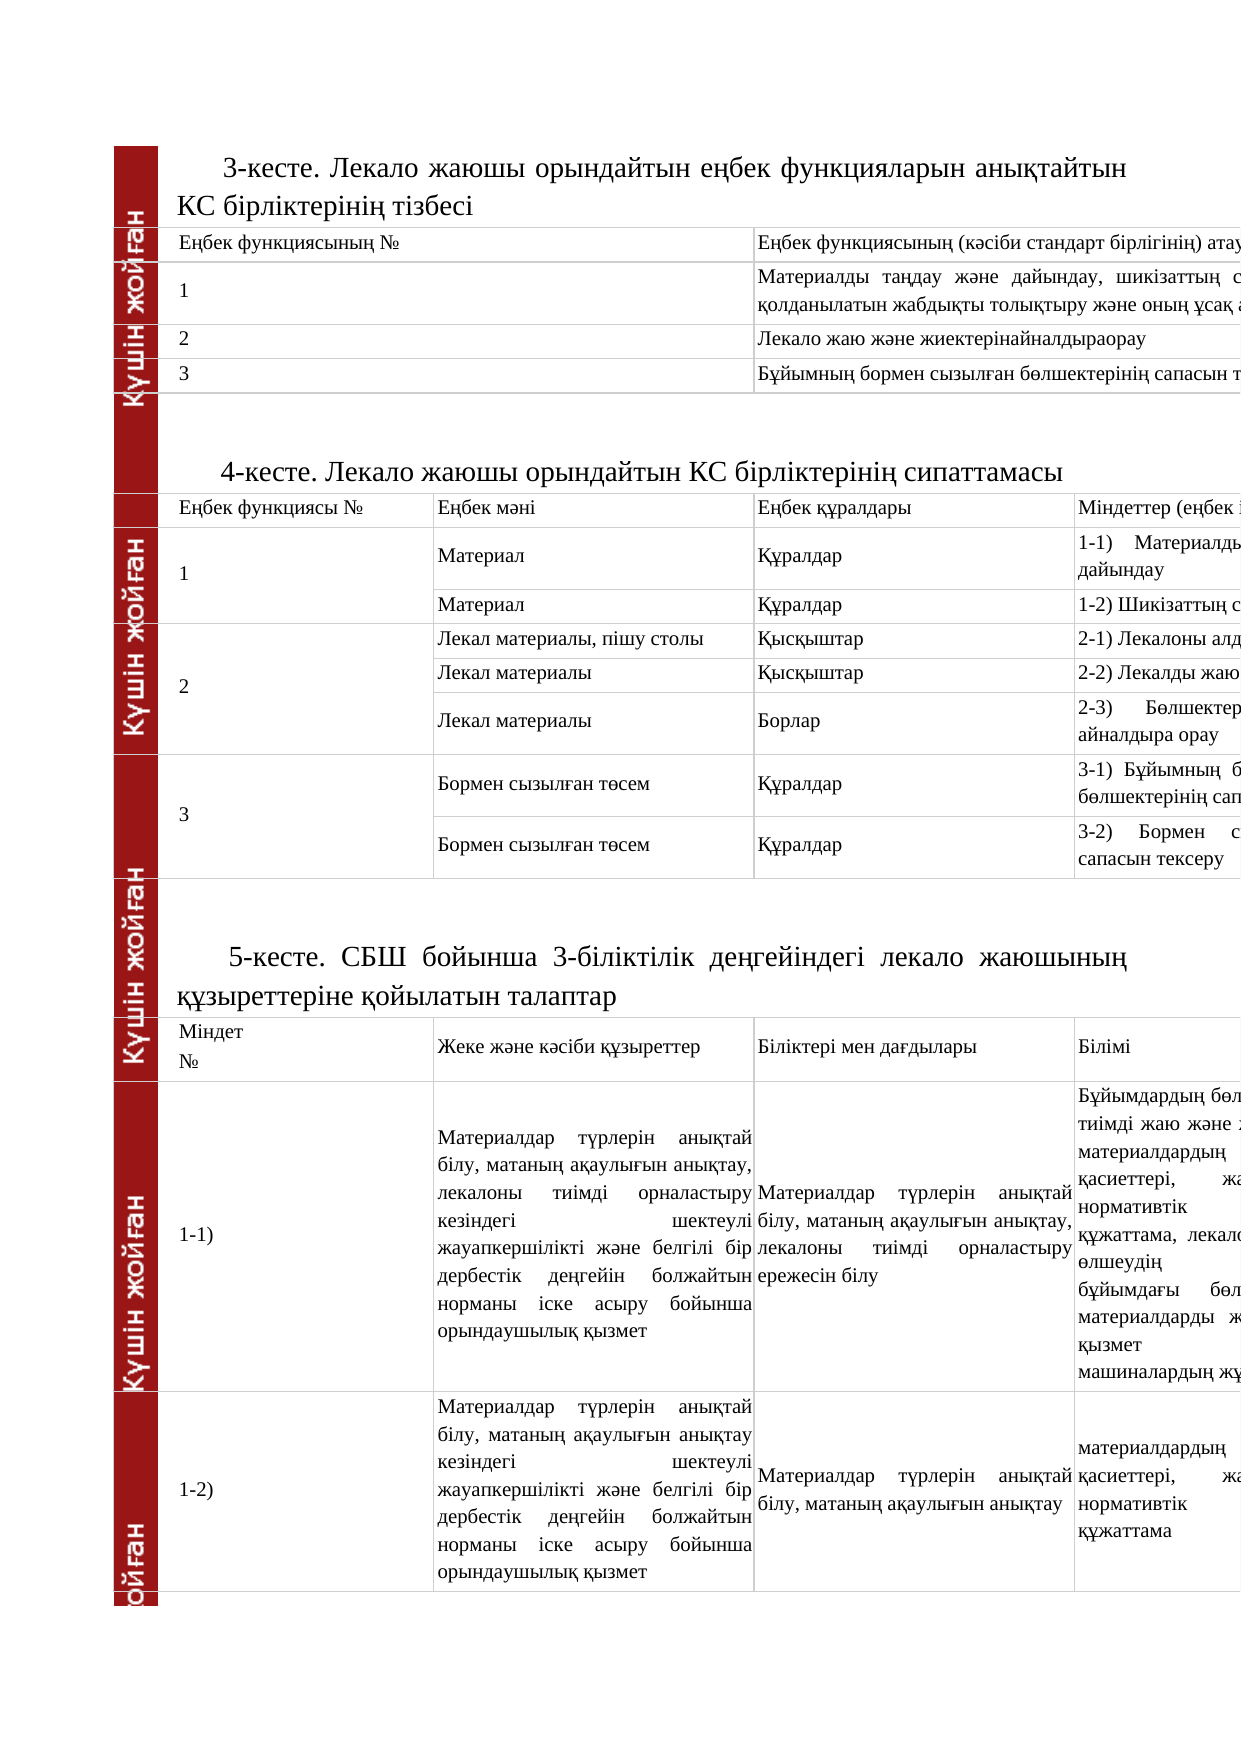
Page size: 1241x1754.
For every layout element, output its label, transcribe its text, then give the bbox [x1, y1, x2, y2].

text 5-кесте. СБШ бойынша 3-біліктілік деңгейіндегі лекало жаюшының құзыреттеріне қойылатын талаптар [112, 939, 1128, 1012]
table_header Еңбек функциясының № [114, 228, 753, 261]
table_header Біліктері мен дағдылары [755, 1018, 1074, 1081]
picture [114, 1012, 158, 1017]
table_cell 3 [114, 359, 753, 392]
text 4-кесте. Лекало жаюшы орындайтын КС бірліктерінің сипаттамасы [112, 454, 1128, 487]
table_cell 2-3) Бөлшектердің жиектерін айналдыра орау [1075, 693, 1240, 754]
picture [114, 879, 158, 939]
table_header Еңбек құралдары [755, 494, 1074, 527]
table_cell Қысқыштар [755, 659, 1074, 692]
table_header Міндет № [114, 1018, 433, 1081]
table_cell 3 [114, 755, 433, 878]
table_cell Материалдар түрлерін анықтай білу, матаның ақаулығын анықтау кезіндегі шектеулі жауапкершілікті және белгілі бір дербестік деңгейін болжайтын норманы іске асыру бойынша орындаушылық қызмет [434, 1392, 753, 1591]
picture [114, 394, 158, 454]
table_cell 2-1) Лекалоны алдын ала жаю [1075, 624, 1240, 657]
table_cell 2 [114, 624, 433, 754]
table_cell Материалдар түрлерін анықтай білу, матаның ақаулығын анықтау [755, 1392, 1074, 1591]
table_cell Қысқыштар [755, 624, 1074, 657]
table_cell Борлар [755, 693, 1074, 754]
table_cell 1 [114, 263, 753, 323]
table_cell Материалдар түрлерін анықтай білу, матаның ақаулығын анықтау, лекалоны тиімді орналастыру кезіндегі шектеулі жауапкершілікті және белгілі бір дербестік деңгейін болжайтын норманы іске асыру бойынша орындаушылық қызмет [434, 1082, 753, 1391]
table_cell Бормен сызылған төсем [434, 755, 753, 816]
table_cell 1-1) Материалды таңдау және дайындау [1075, 528, 1240, 589]
table_header Еңбек функциясы № [114, 494, 433, 527]
picture [114, 1592, 158, 1606]
table_cell Құралдар [755, 590, 1074, 623]
table_cell 2-2) Лекалды жаю [1075, 659, 1240, 692]
text 3-кесте. Лекало жаюшы орындайтын еңбек функцияларын анықтайтын КС бірліктерінің тізбесі [112, 150, 1128, 222]
picture [114, 146, 158, 150]
picture [114, 487, 158, 493]
table_cell Лекал материалы [434, 693, 753, 754]
table_cell Бұйымның бормен сызылған бөлшектерінің сапасын тексеру [755, 359, 1240, 392]
table_cell Лекало жаю және жиектерінайналдыраорау [755, 325, 1240, 358]
table_cell Бұйымдардың бөліктері лекалосын тиімді жаю және жиектеу ережесі, материалдардың түрлері мен қасиеттері, жаю тәсілдері, нормативтік техникалық құжаттама, лекалосының аумағын өлшеудің әдіс-тәсілдері, бұйымдағы бөліктердің саны, материалдарды жұмсау нормасы, қызмет көрсетілетін машиналардың жұмыс қағидаты [1075, 1082, 1240, 1391]
table_cell Лекал материалы [434, 659, 753, 692]
table_cell Материалды таңдау және дайындау, шикізаттың сапасын тексеру, қолданылатын жабдықты толықтыру және оның ұсақ ақауларын жою [755, 263, 1240, 323]
picture [114, 222, 158, 227]
table_cell Лекал материалы, пішу столы [434, 624, 753, 657]
table_cell 1-2) Шикізаттың сапасын тексеру [1075, 590, 1240, 623]
table_cell Құралдар [755, 755, 1074, 816]
table_cell Бормен сызылған төсем [434, 817, 753, 878]
table_header Еңбек функциясының (кәсіби стандарт бірлігінің) атауы [755, 228, 1240, 261]
table_header Міндеттер (еңбек іс-қимылдары) [1075, 494, 1240, 527]
table_cell 3-1) Бұйымның бормен сызылған бөлшектерінің сапасын тексеру [1075, 755, 1240, 816]
table_cell 2 [114, 325, 753, 358]
table_cell 1-2) [114, 1392, 433, 1591]
table_cell 1-1) [114, 1082, 433, 1391]
table_cell Материал [434, 590, 753, 623]
table_header Жеке және кәсіби құзыреттер [434, 1018, 753, 1081]
table_header Еңбек мәні [434, 494, 753, 527]
table_cell Материал [434, 528, 753, 589]
table_cell Материалдар түрлерін анықтай білу, матаның ақаулығын анықтау, лекалоны тиімді орналастыру ережесін білу [755, 1082, 1074, 1391]
table_cell 3-2) Бормен сызылған төсем сапасын тексеру [1075, 817, 1240, 878]
table_cell 1 [114, 528, 433, 623]
table_cell Құралдар [755, 817, 1074, 878]
table_cell материалдардың түрлері мен қасиеттері, жаю тәсілдері, нормативтік техникалық құжаттама [1075, 1392, 1240, 1591]
table_cell Құралдар [755, 528, 1074, 589]
table_header Білімі [1075, 1018, 1240, 1081]
